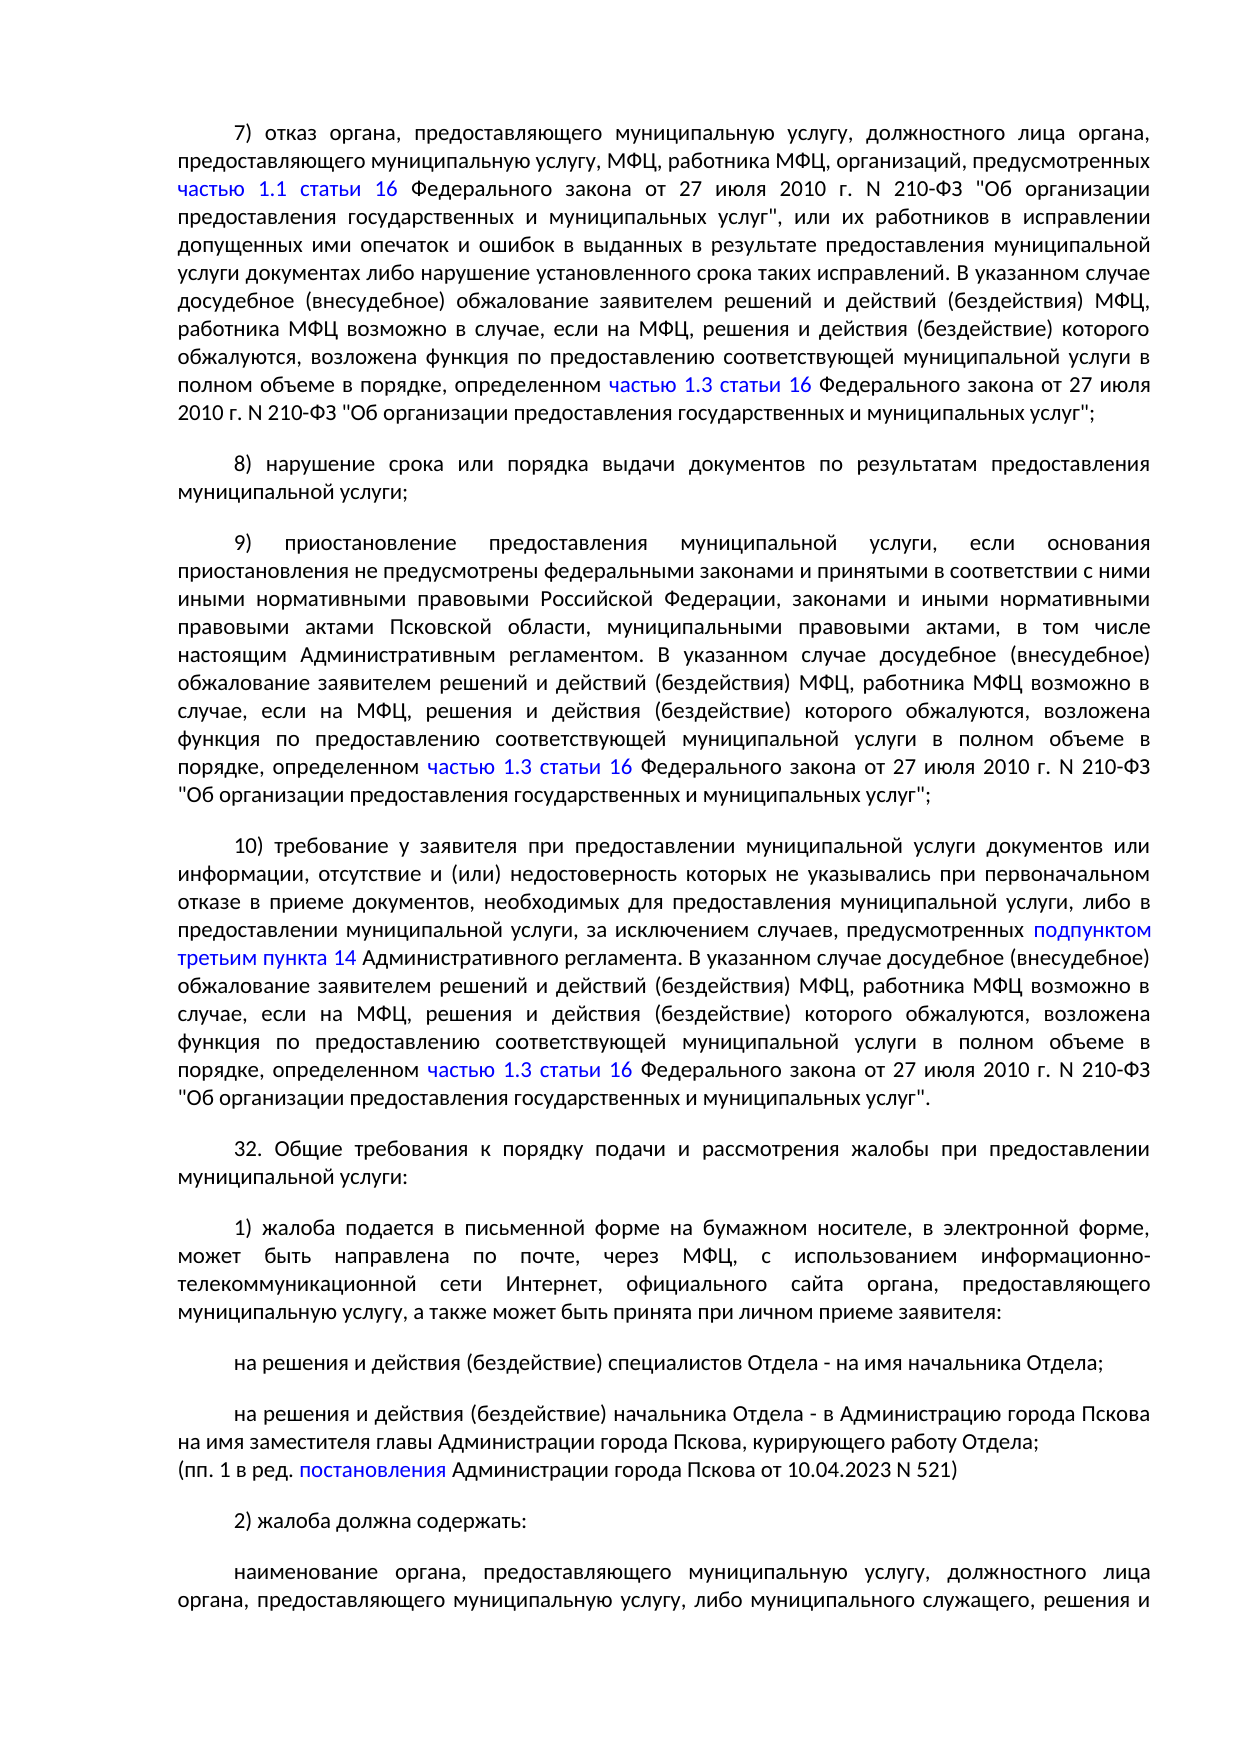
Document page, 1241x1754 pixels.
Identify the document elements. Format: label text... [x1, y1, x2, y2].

text на решения и действия (бездействие) специалистов Отдела - на имя начальника Отдела; [177, 1348, 1152, 1376]
text 32. Общие требования к порядку подачи и рассмотрения жалобы при предоставлении муниципальной услуги: [177, 1134, 1152, 1191]
text на решения и действия (бездействие) начальника Отдела - в Администрацию города Пскова на имя заместителя главы Администрации города Пскова, курирующего работу Отдела; [177, 1399, 1152, 1455]
text 2) жалоба должна содержать: [177, 1506, 1152, 1534]
text 8) нарушение срока или порядка выдачи документов по результатам предоставления муниципальной услуги; [177, 449, 1152, 505]
text 10) требование у заявителя при предоставлении муниципальной услуги документов или информации, отсутствие и (или) недостоверность которых не указывались при первоначальном отказе в приеме документов, необходимых для предоставления муниципальной услуги, либо в предоставлении муниципальной услуги, за исключением случаев, предусмотренных подпунктом третьим пункта 14 Административного регламента. В указанном случае досудебное (внесудебное) обжалование заявителем решений и действий (бездействия) МФЦ, работника МФЦ возможно в случае, если на МФЦ, решения и действия (бездействие) которого обжалуются, возложена функция по предоставлению соответствующей муниципальной услуги в полном объеме в порядке, определенном частью 1.3 статьи 16 Федерального закона от 27 июля 2010 г. N 210-ФЗ "Об организации предоставления государственных и муниципальных услуг". [177, 831, 1152, 1112]
text 7) отказ органа, предоставляющего муниципальную услугу, должностного лица органа, предоставляющего муниципальную услугу, МФЦ, работника МФЦ, организаций, предусмотренных частью 1.1 статьи 16 Федерального закона от 27 июля 2010 г. N 210-ФЗ "Об организации предоставления государственных и муниципальных услуг", или их работников в исправлении допущенных ими опечаток и ошибок в выданных в результате предоставления муниципальной услуги документах либо нарушение установленного срока таких исправлений. В указанном случае досудебное (внесудебное) обжалование заявителем решений и действий (бездействия) МФЦ, работника МФЦ возможно в случае, если на МФЦ, решения и действия (бездействие) которого обжалуются, возложена функция по предоставлению соответствующей муниципальной услуги в полном объеме в порядке, определенном частью 1.3 статьи 16 Федерального закона от 27 июля 2010 г. N 210-ФЗ "Об организации предоставления государственных и муниципальных услуг"; [177, 118, 1152, 426]
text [177, 1557, 1152, 1613]
text 1) жалоба подается в письменной форме на бумажном носителе, в электронной форме, может быть направлена по почте, через МФЦ, с использованием информационно-телекоммуникационной сети Интернет, официального сайта органа, предоставляющего муниципальную услугу, а также может быть принята при личном приеме заявителя: [177, 1213, 1152, 1326]
text (пп. 1 в ред. постановления Администрации города Пскова от 10.04.2023 N 521) [177, 1455, 1152, 1483]
text 9) приостановление предоставления муниципальной услуги, если основания приостановления не предусмотрены федеральными законами и принятыми в соответствии с ними иными нормативными правовыми Российской Федерации, законами и иными нормативными правовыми актами Псковской области, муниципальными правовыми актами, в том числе настоящим Административным регламентом. В указанном случае досудебное (внесудебное) обжалование заявителем решений и действий (бездействия) МФЦ, работника МФЦ возможно в случае, если на МФЦ, решения и действия (бездействие) которого обжалуются, возложена функция по предоставлению соответствующей муниципальной услуги в полном объеме в порядке, определенном частью 1.3 статьи 16 Федерального закона от 27 июля 2010 г. N 210-ФЗ "Об организации предоставления государственных и муниципальных услуг"; [177, 528, 1152, 808]
